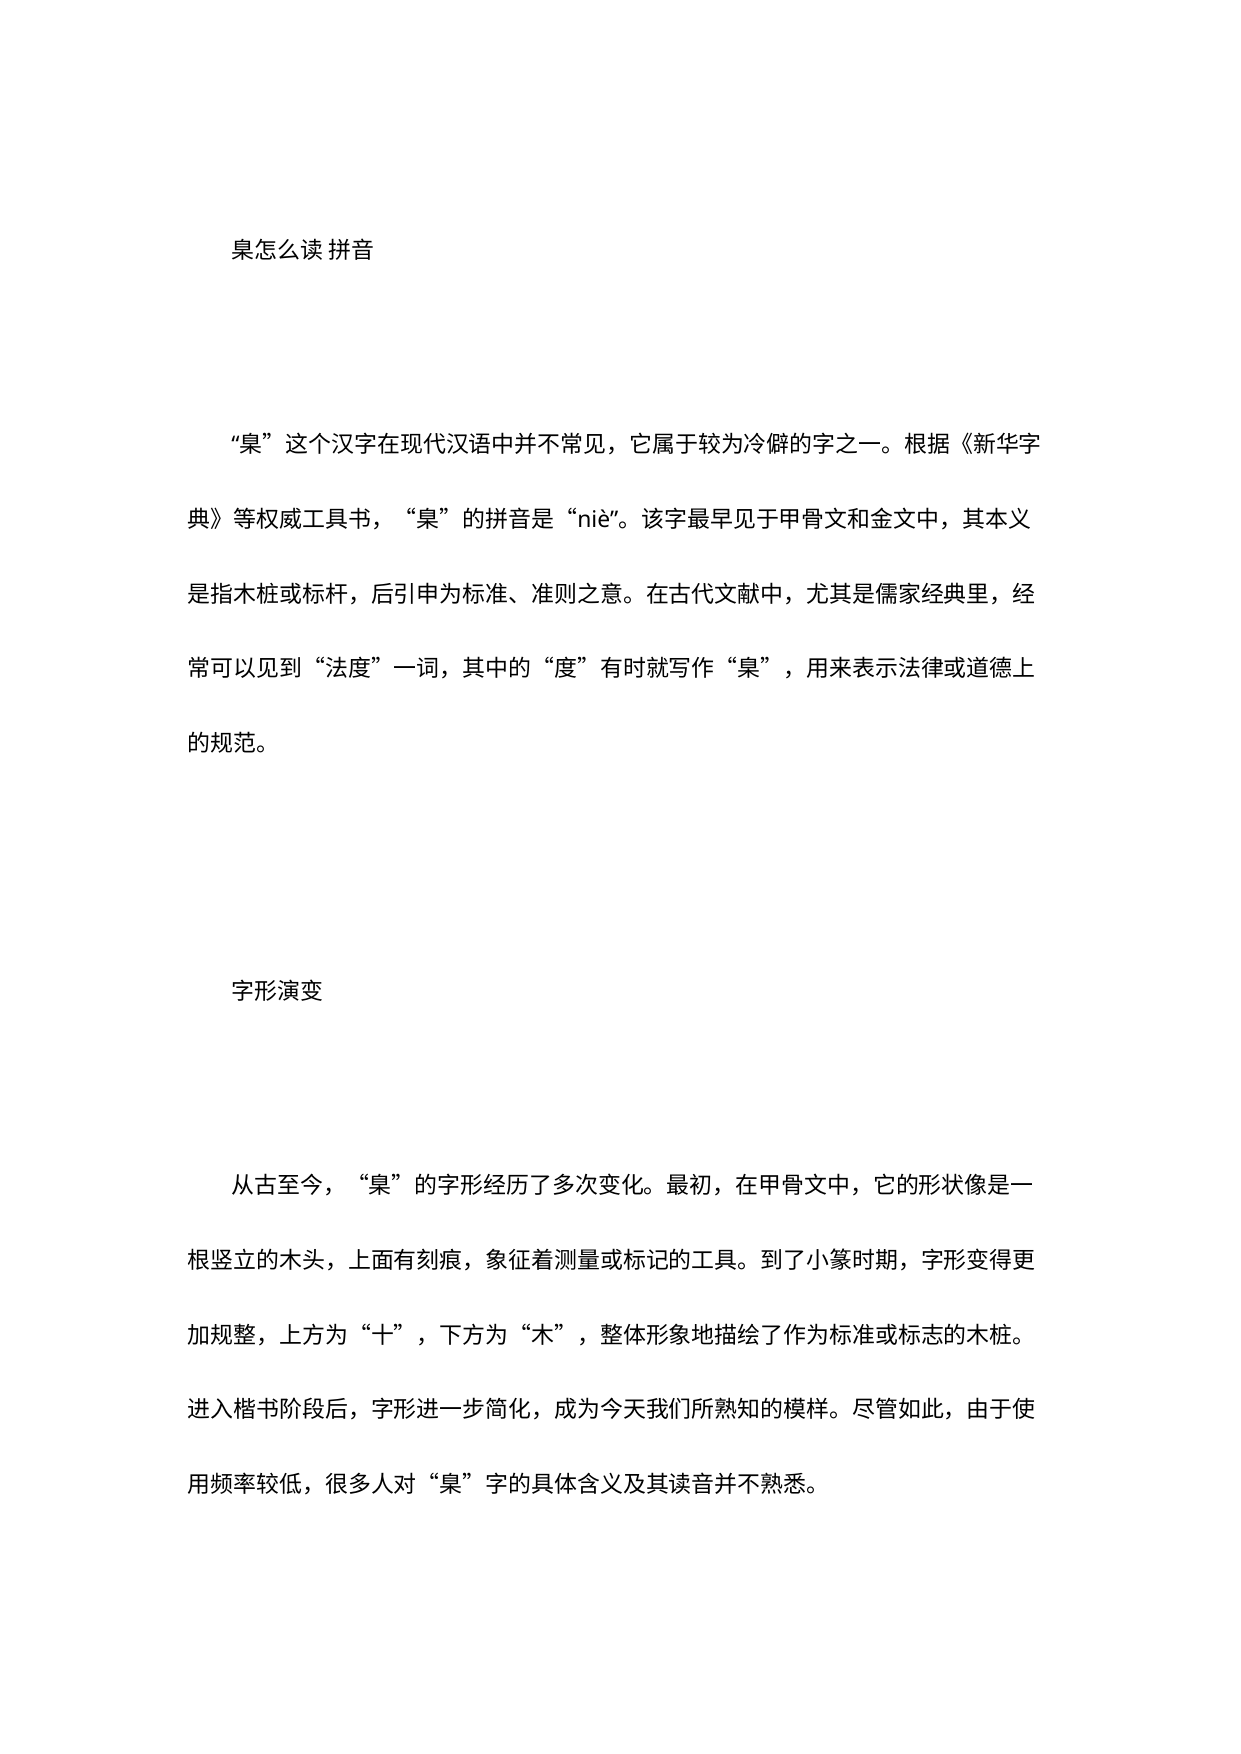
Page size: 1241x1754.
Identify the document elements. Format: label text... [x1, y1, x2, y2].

text “臬”这个汉字在现代汉语中并不常见，它属于较为冷僻的字之一。根据《新华字典》等权威工具书，“臬”的拼音是“niè”。该字最早见于甲骨文和金文中，其本义是指木桩或标杆，后引申为标准、准则之意。在古代文献中，尤其是儒家经典里，经常可以见到“法度”一词，其中的“度”有时就写作“臬”，用来表示法律或道德上的规范。 [187, 410, 1053, 774]
text 字形演变 [187, 957, 1053, 1022]
text 臬怎么读 拼音 [187, 216, 1053, 281]
text 从古至今，“臬”的字形经历了多次变化。最初，在甲骨文中，它的形状像是一根竖立的木头，上面有刻痕，象征着测量或标记的工具。到了小篆时期，字形变得更加规整，上方为“十”，下方为“木”，整体形象地描绘了作为标准或标志的木桩。进入楷书阶段后，字形进一步简化，成为今天我们所熟知的模样。尽管如此，由于使用频率较低，很多人对“臬”字的具体含义及其读音并不熟悉。 [187, 1151, 1053, 1515]
